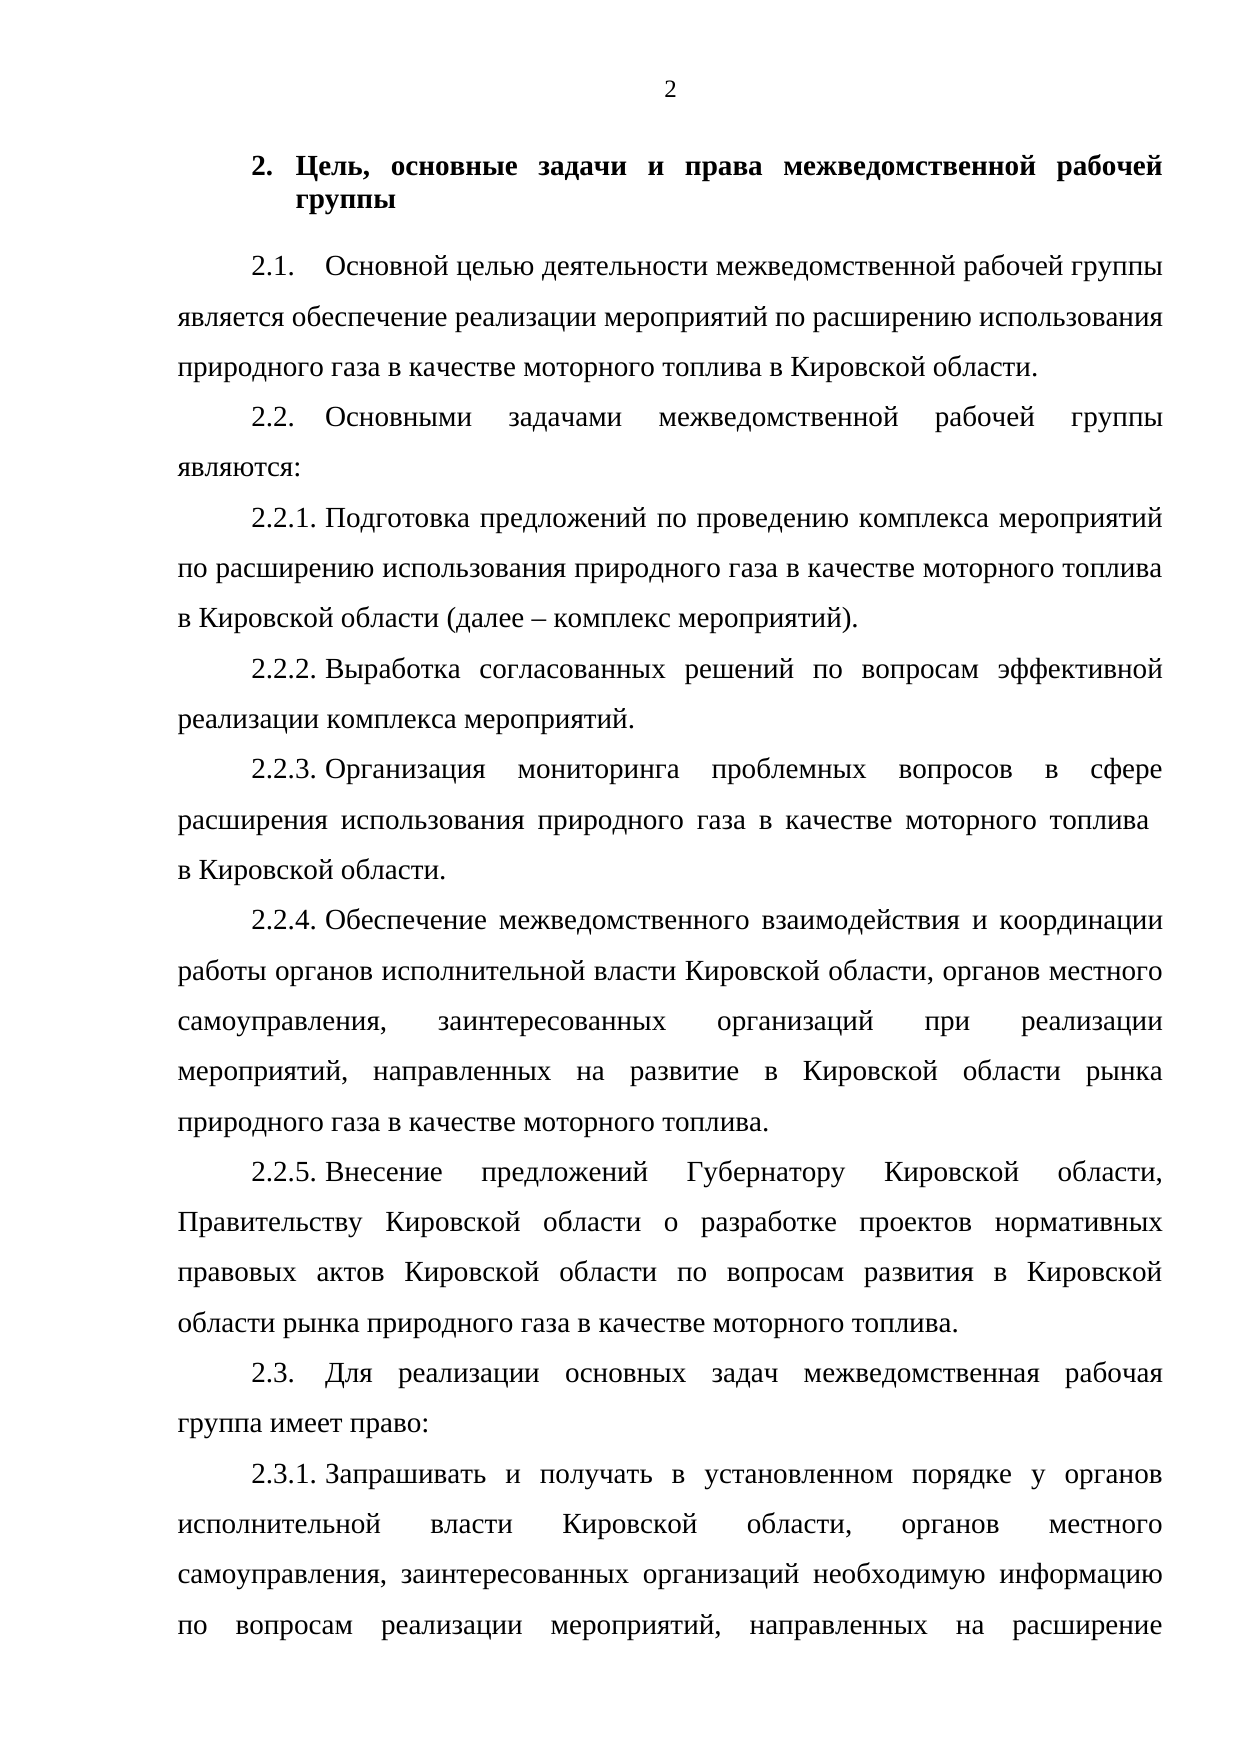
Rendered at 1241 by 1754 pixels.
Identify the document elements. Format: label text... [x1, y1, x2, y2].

list Подготовка предложений по проведению комплекса мероприятий по расширению использования природного газа в качестве моторного топлива в Кировской области (далее – комплекс мероприятий). [177, 500, 1163, 634]
list Выработка согласованных решений по вопросам эффективной реализации комплекса мероприятий. [177, 651, 1163, 735]
list Для реализации основных задач межведомственная рабочая группа имеет право: [177, 1355, 1163, 1439]
list Основными задачами межведомственной рабочей группы являются: [177, 399, 1163, 483]
list Основной целью деятельности межведомственной рабочей группы является обеспечение реализации мероприятий по расширению использования природного газа в качестве моторного топлива в Кировской области. [177, 248, 1163, 382]
list Внесение предложений Губернатору Кировской области, Правительству Кировской области о разработке проектов нормативных правовых актов Кировской области по вопросам развития в Кировской области рынка природного газа в качестве моторного топлива. [177, 1154, 1163, 1338]
list Обеспечение межведомственного взаимодействия и координации работы органов исполнительной власти Кировской области, органов местного самоуправления, заинтересованных организаций при реализации мероприятий, направленных на развитие в Кировской области рынка природного газа в качестве моторного топлива. [177, 902, 1163, 1137]
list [177, 1456, 1163, 1640]
list Цель, основные задачи и права межведомственной рабочей группы [251, 148, 1163, 215]
list Организация мониторинга проблемных вопросов в сфере расширения использования природного газа в качестве моторного топлива в Кировской области. [177, 751, 1163, 886]
